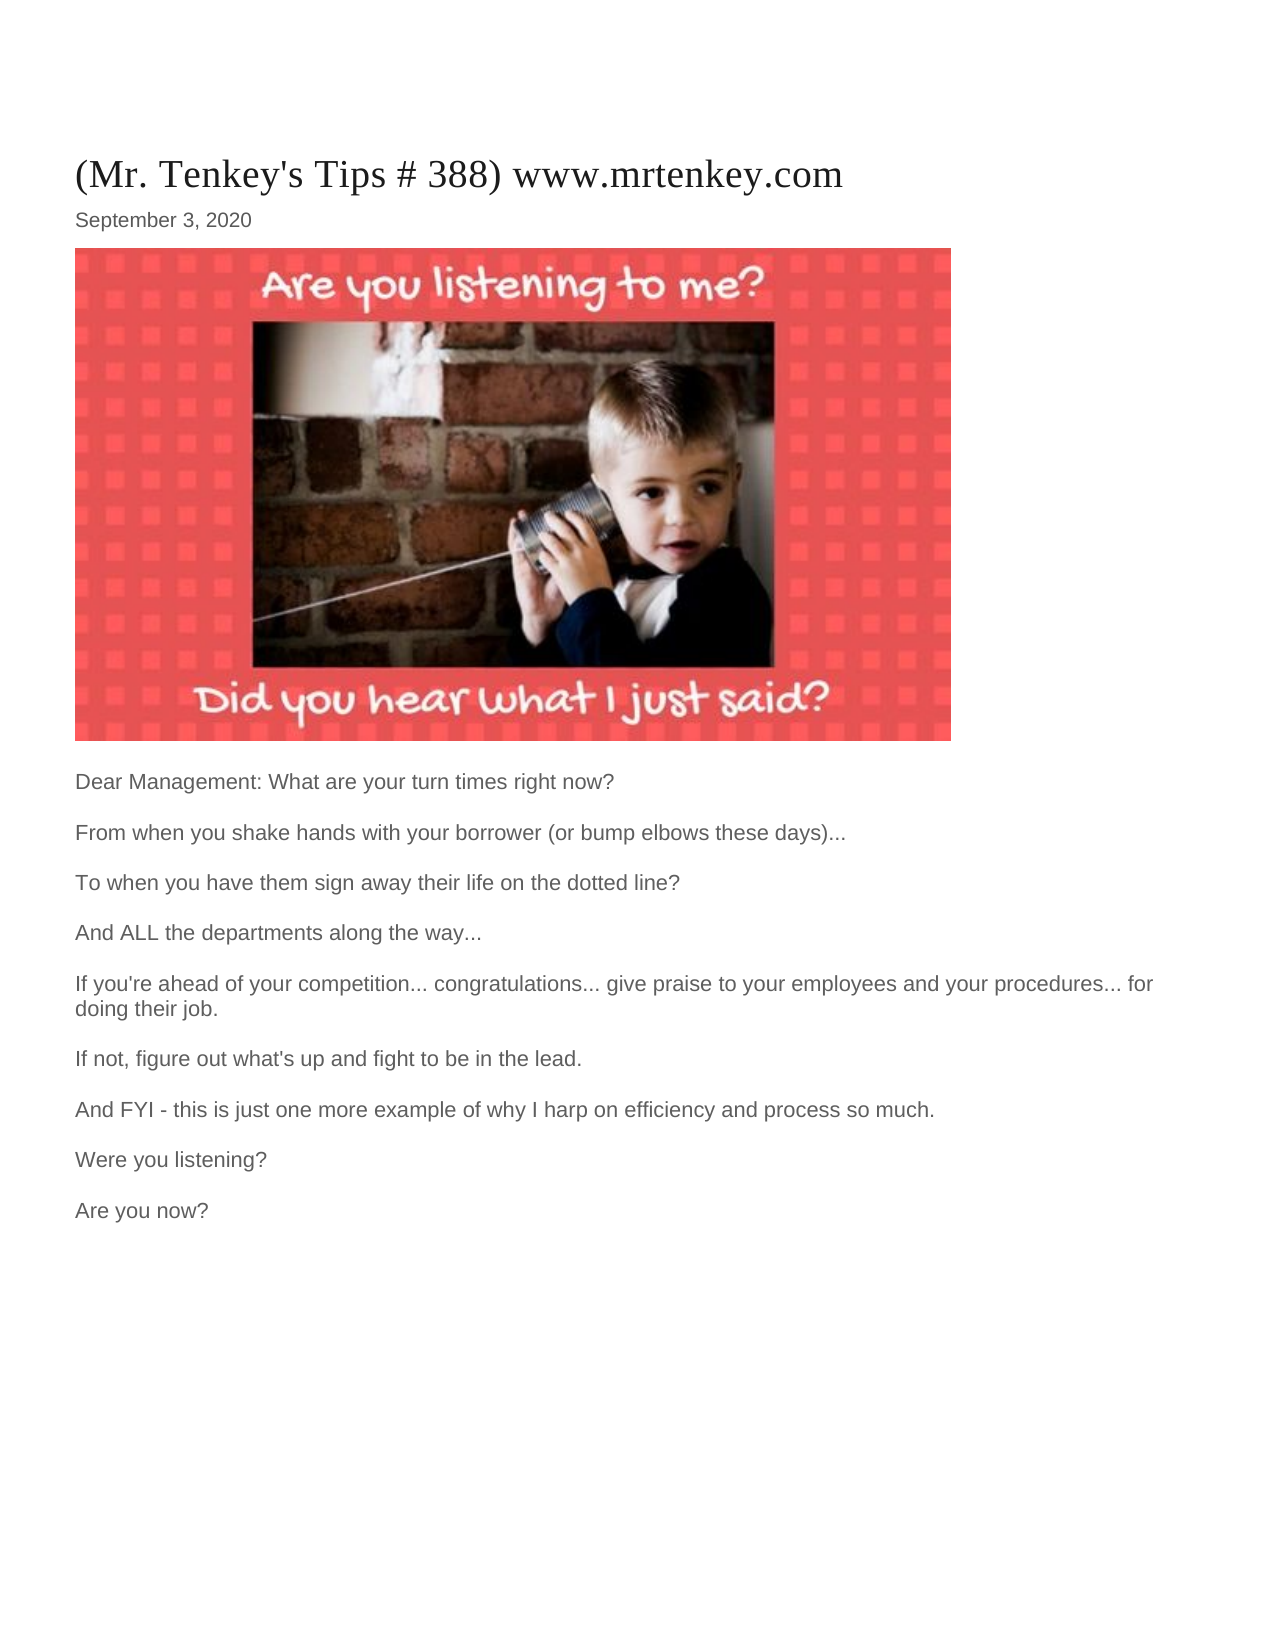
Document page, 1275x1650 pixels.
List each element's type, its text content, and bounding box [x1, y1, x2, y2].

text (Mr. Tenkey's Tips # 388) www.mrtenkey.com [75, 150, 1200, 196]
text Dear Management: What are your turn times right now? From when you shake hands with your borrower (or bump elbows these days)... To when you have them sign away their life on the dotted line? And ALL the departments along the way... If you're ahead of your competition... congratulations... give praise to your employees and your procedures... for doing their job. If not, figure out what's up and fight to be in the lead. And FYI - this is just one more example of why I harp on efficiency and process so much. Were you listening? Are you now? [75, 769, 1200, 1223]
picture [75, 248, 951, 741]
text September 3, 2020 [75, 208, 1200, 232]
